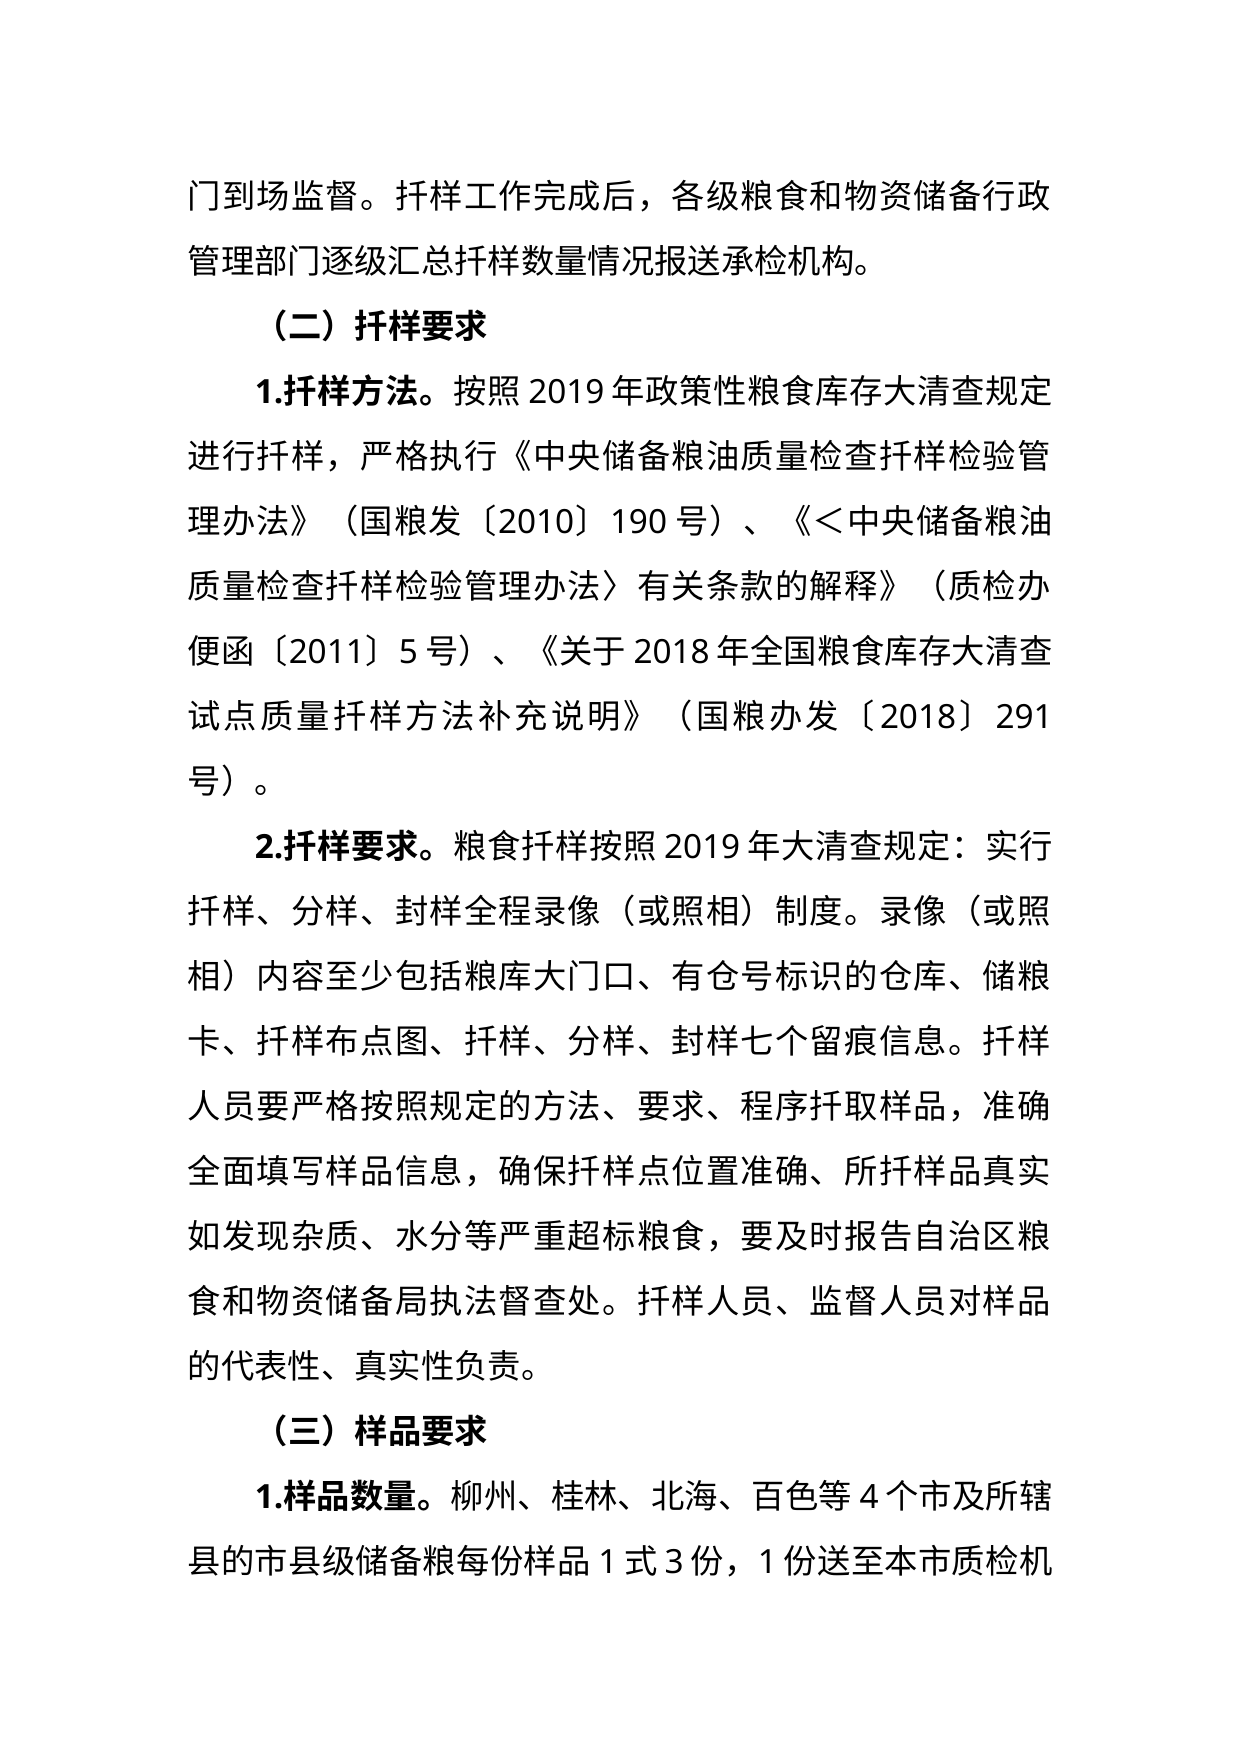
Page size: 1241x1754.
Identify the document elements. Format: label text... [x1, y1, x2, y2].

text 1.扦样方法。按照2019年政策性粮食库存大清查规定进行扦样，严格执行《中央储备粮油质量检查扦样检验管理办法》（国粮发〔2010〕190号）、《＜中央储备粮油质量检查扦样检验管理办法〉有关条款的解释》（质检办便函〔2011〕5号）、《关于2018年全国粮食库存大清查试点质量扦样方法补充说明》（国粮办发〔2018〕291号）。 [187, 357, 1053, 812]
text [187, 162, 1053, 292]
text 2.扦样要求。粮食扦样按照2019年大清查规定：实行扦样、分样、封样全程录像（或照相）制度。录像（或照相）内容至少包括粮库大门口、有仓号标识的仓库、储粮卡、扦样布点图、扦样、分样、封样七个留痕信息。扦样人员要严格按照规定的方法、要求、程序扦取样品，准确、全面填写样品信息，确保扦样点位置准确、所扦样品真实。如发现杂质、水分等严重超标粮食，要及时报告自治区粮食和物资储备局执法督查处。扦样人员、监督人员对样品的代表性、真实性负责。 [187, 812, 1053, 1397]
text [187, 1462, 1053, 1592]
text （二）扦样要求 [187, 292, 1053, 357]
text （三）样品要求 [187, 1397, 1053, 1462]
